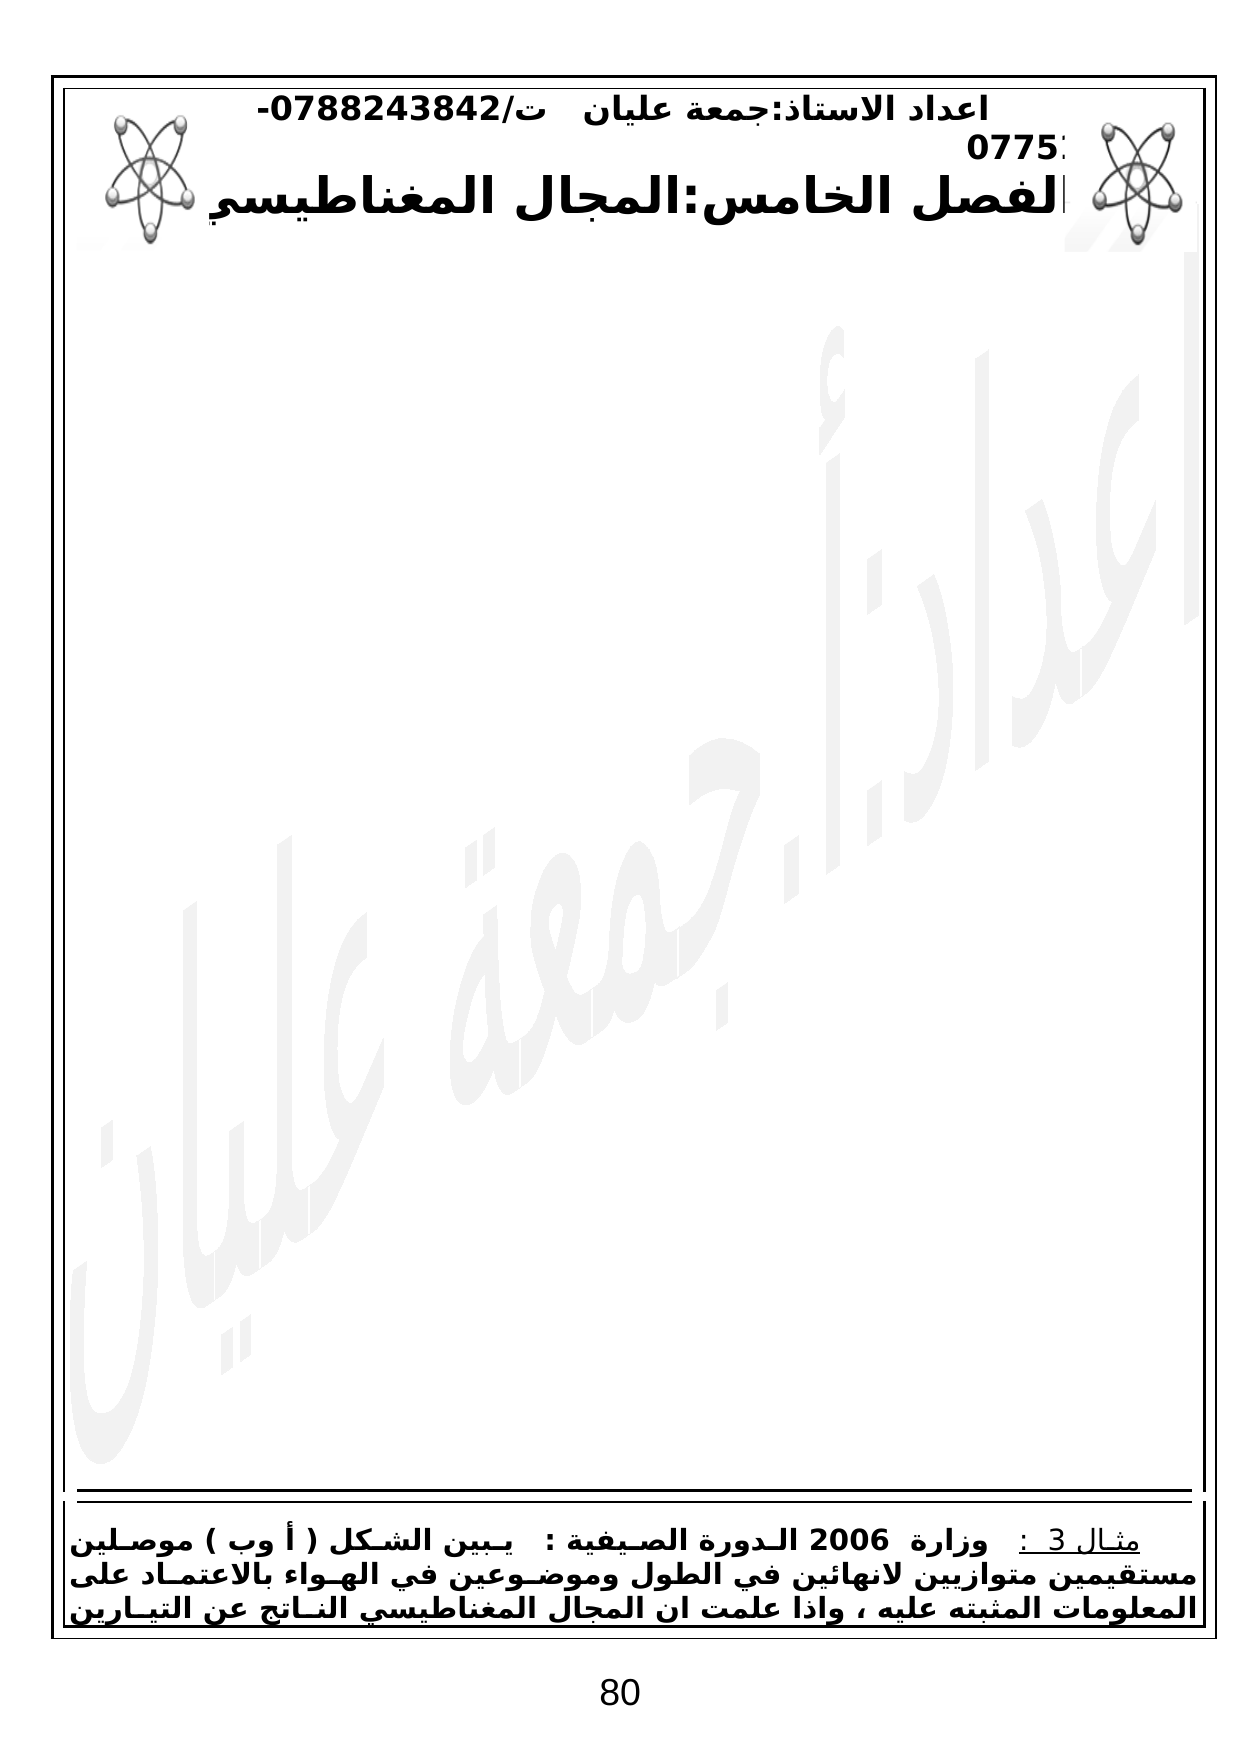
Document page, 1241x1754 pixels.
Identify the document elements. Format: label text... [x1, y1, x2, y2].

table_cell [58, 1489, 1209, 1625]
table_cell اعداد الاستاذ:جمعة عليان ت/0788243842-0775152141 الفصل الخامس:المجال المغناطيسي [58, 78, 1209, 1489]
